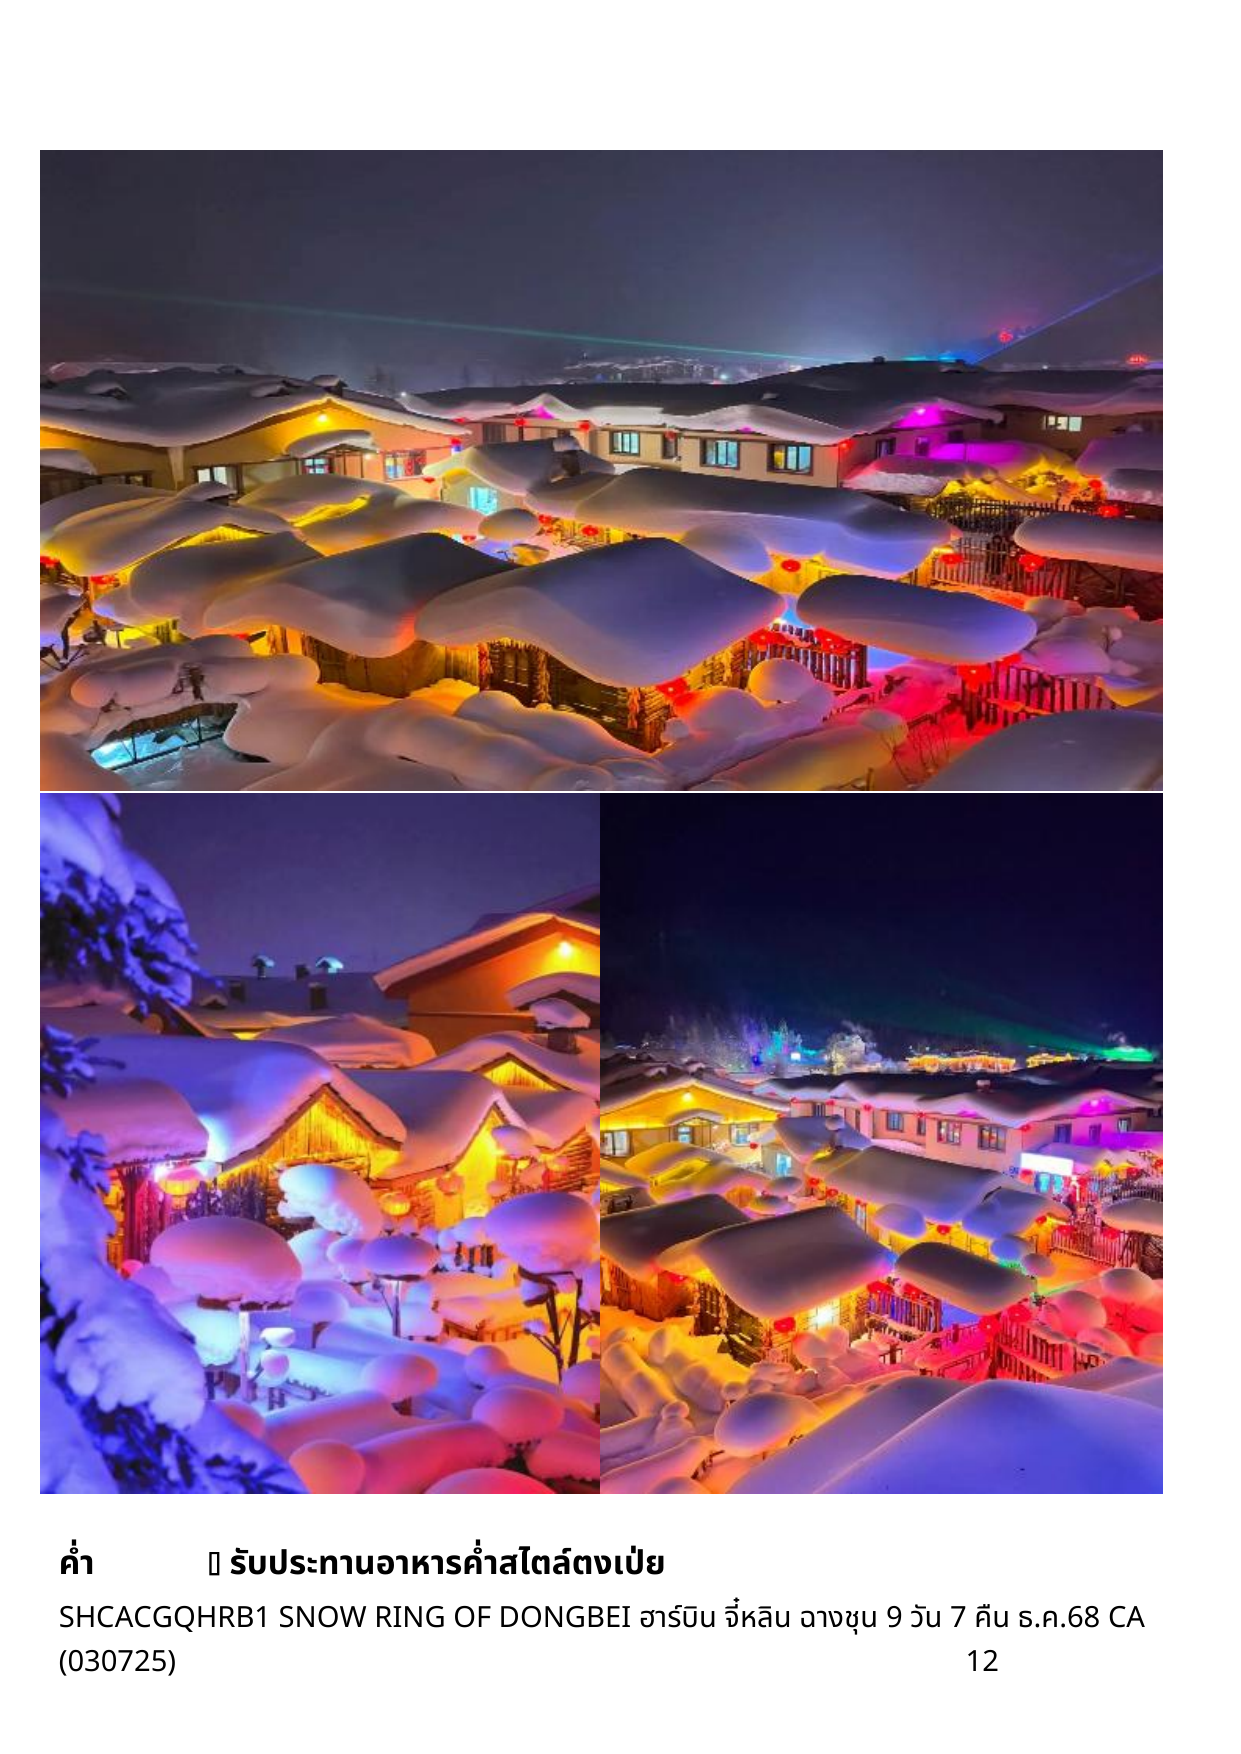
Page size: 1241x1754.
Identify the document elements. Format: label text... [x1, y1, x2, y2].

picture [40, 793, 1163, 1494]
text ค่ำ รับประทานอาหารค่ำสไตล์ตงเป่ย [58, 1539, 1181, 1590]
picture [40, 150, 1163, 791]
